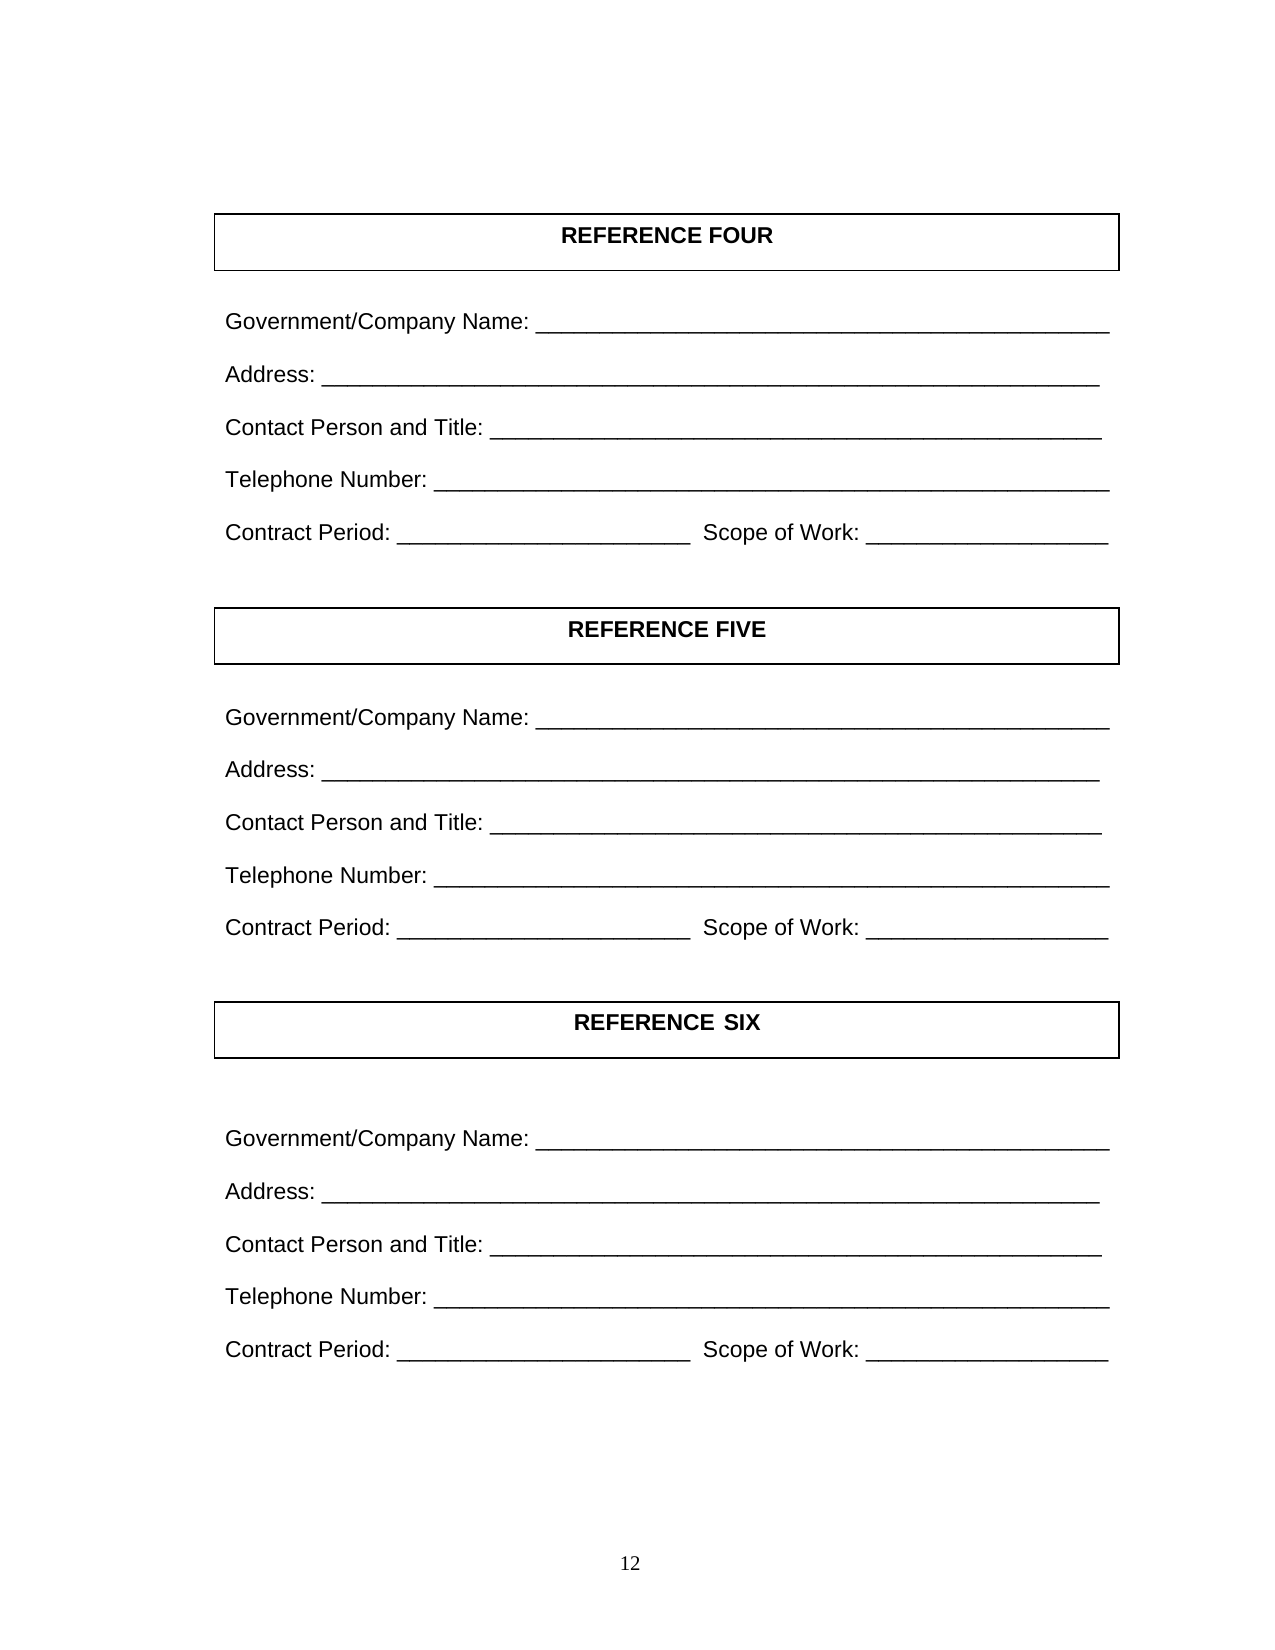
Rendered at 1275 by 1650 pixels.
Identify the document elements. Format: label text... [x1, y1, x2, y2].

text Address: _____________________________________________________________ [225, 756, 1110, 782]
text Government/Company Name: _____________________________________________ [225, 703, 1110, 730]
text Telephone Number: _____________________________________________________ [225, 466, 1110, 493]
text Contact Person and Title: ________________________________________________ [225, 809, 1110, 835]
text Contract Period: _______________________ Scope of Work: ___________________ [225, 519, 1110, 545]
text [225, 413, 1110, 440]
text Telephone Number: _____________________________________________________ [225, 1283, 1110, 1309]
text Government/Company Name: _____________________________________________ [225, 1125, 1110, 1151]
text Contract Period: _______________________ Scope of Work: ___________________ [225, 914, 1110, 941]
text Address: _____________________________________________________________ [225, 361, 1110, 387]
text Contract Period: _______________________ Scope of Work: ___________________ [225, 1336, 1110, 1362]
text Government/Company Name: _____________________________________________ [225, 308, 1110, 334]
text Contact Person and Title: ________________________________________________ [225, 1231, 1110, 1257]
text Telephone Number: _____________________________________________________ [225, 862, 1110, 888]
text Address: _____________________________________________________________ [225, 1178, 1110, 1204]
